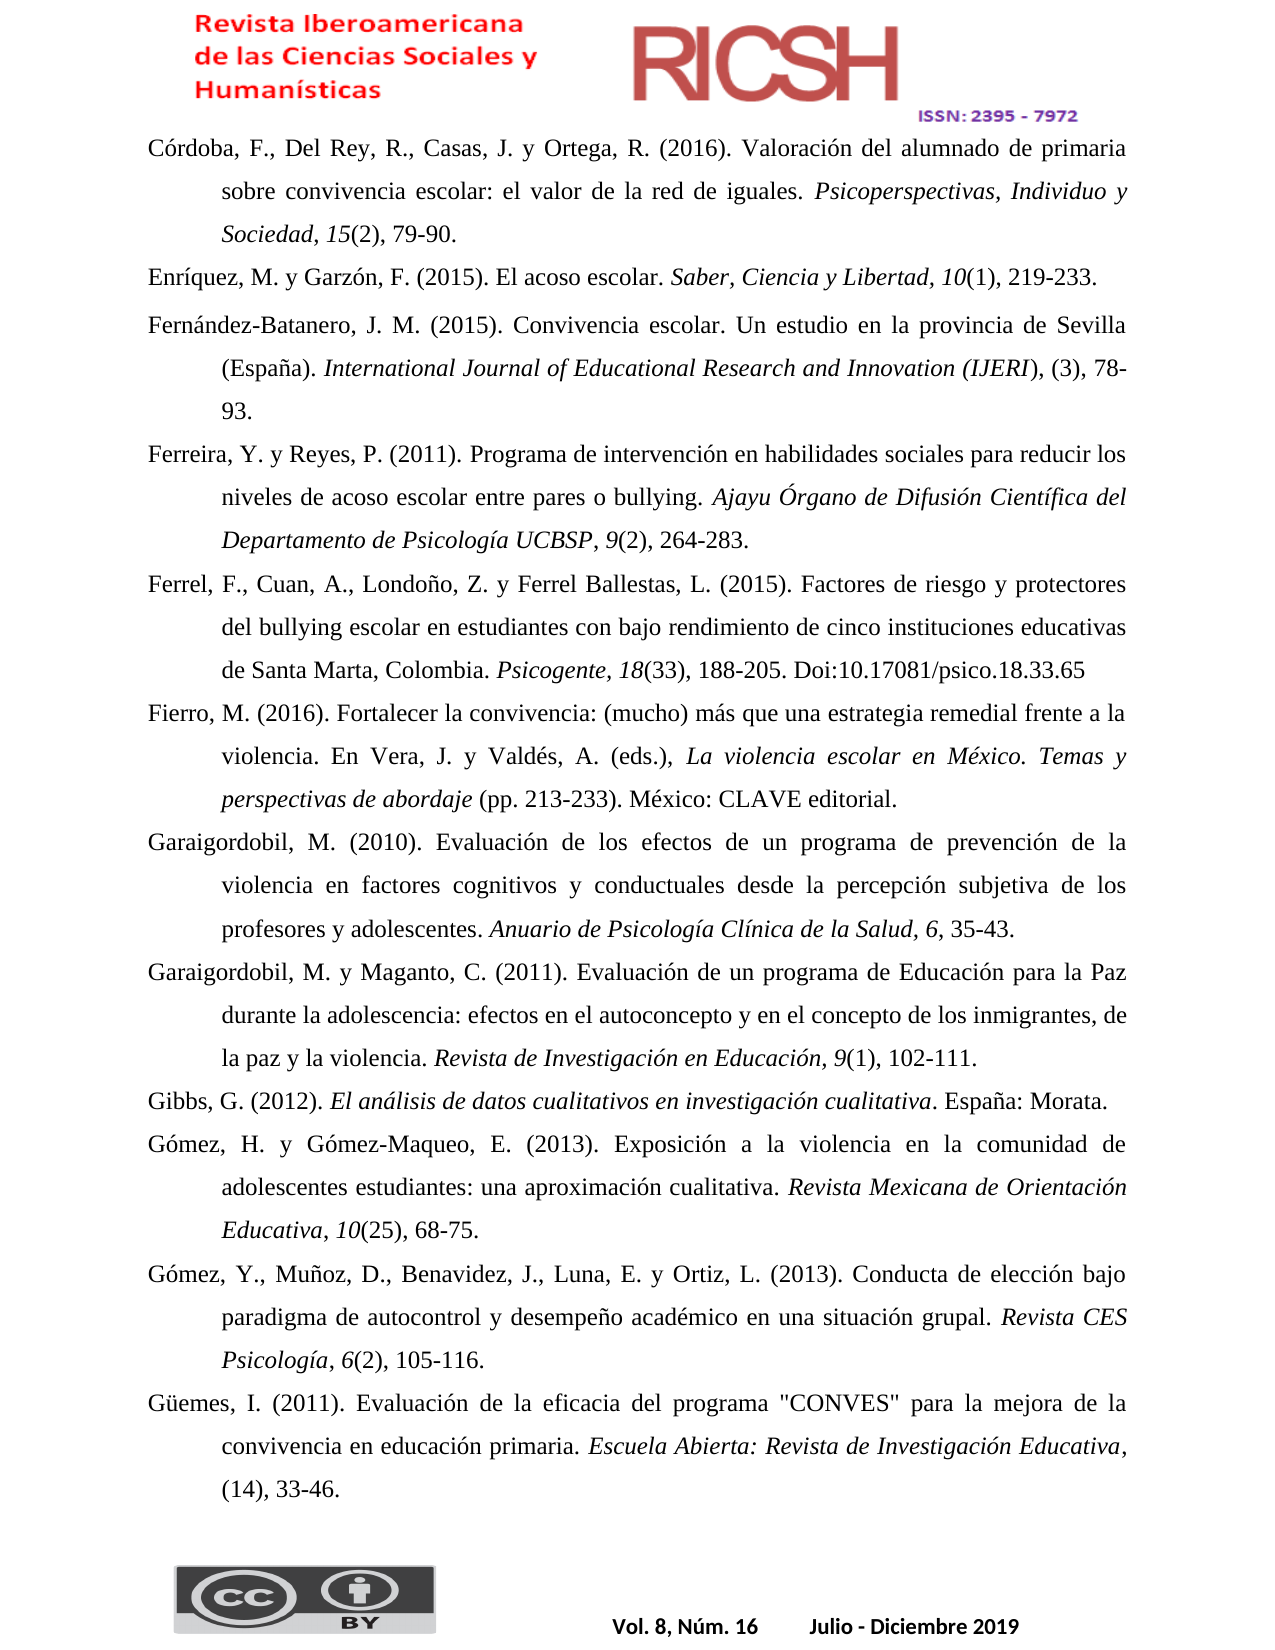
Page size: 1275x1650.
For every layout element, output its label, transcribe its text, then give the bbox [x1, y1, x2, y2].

text Gómez, Y., Muñoz, D., Benavidez, J., Luna, E. y Ortiz, L. (2013). Conducta de elección bajo paradigma de autocontrol y desempeño académico en una situación grupal. Revista CES Psicología, 6(2), 105-116. [148, 1259, 1127, 1374]
text Enríquez, M. y Garzón, F. (2015). El acoso escolar. Saber, Ciencia y Libertad, 10(1), 219-233. [148, 262, 1127, 291]
text Güemes, I. (2011). Evaluación de la eficacia del programa "CONVES" para la mejora de la convivencia en educación primaria. Escuela Abierta: Revista de Investigación Educativa, (14), 33-46. [148, 1388, 1127, 1503]
text Ferrel, F., Cuan, A., Londoño, Z. y Ferrel Ballestas, L. (2015). Factores de riesgo y protectores del bullying escolar en estudiantes con bajo rendimiento de cinco instituciones educativas de Santa Marta, Colombia. Psicogente, 18(33), 188-205. Doi:10.17081/psico.18.33.65 [148, 569, 1127, 684]
text Garaigordobil, M. y Maganto, C. (2011). Evaluación de un programa de Educación para la Paz durante la adolescencia: efectos en el autoconcepto y en el concepto de los inmigrantes, de la paz y la violencia. Revista de Investigación en Educación, 9(1), 102-111. [148, 957, 1127, 1072]
text Gibbs, G. (2012). El análisis de datos cualitativos en investigación cualitativa. España: Morata. [148, 1086, 1127, 1115]
picture [173, 1565, 437, 1634]
text Ferreira, Y. y Reyes, P. (2011). Programa de intervención en habilidades sociales para reducir los niveles de acoso escolar entre pares o bullying. Ajayu Órgano de Difusión Científica del Departamento de Psicología UCBSP, 9(2), 264-283. [148, 439, 1127, 554]
picture [194, 14, 1081, 124]
text Gómez, H. y Gómez-Maqueo, E. (2013). Exposición a la violencia en la comunidad de adolescentes estudiantes: una aproximación cualitativa. Revista Mexicana de Orientación Educativa, 10(25), 68-75. [148, 1129, 1127, 1244]
text Garaigordobil, M. (2010). Evaluación de los efectos de un programa de prevención de la violencia en factores cognitivos y conductuales desde la percepción subjetiva de los profesores y adolescentes. Anuario de Psicología Clínica de la Salud, 6, 35-43. [148, 827, 1127, 942]
text Fernández-Batanero, J. M. (2015). Convivencia escolar. Un estudio en la provincia de Sevilla (España). International Journal of Educational Research and Innovation (IJERI), (3), 78-93. [148, 310, 1127, 425]
text Córdoba, F., Del Rey, R., Casas, J. y Ortega, R. (2016). Valoración del alumnado de primaria sobre convivencia escolar: el valor de la red de iguales. Psicoperspectivas, Individuo y Sociedad, 15(2), 79-90. [148, 133, 1127, 248]
text Fierro, M. (2016). Fortalecer la convivencia: (mucho) más que una estrategia remedial frente a la violencia. En Vera, J. y Valdés, A. (eds.), La violencia escolar en México. Temas y perspectivas de abordaje (pp. 213-233). México: CLAVE editorial. [148, 698, 1127, 813]
